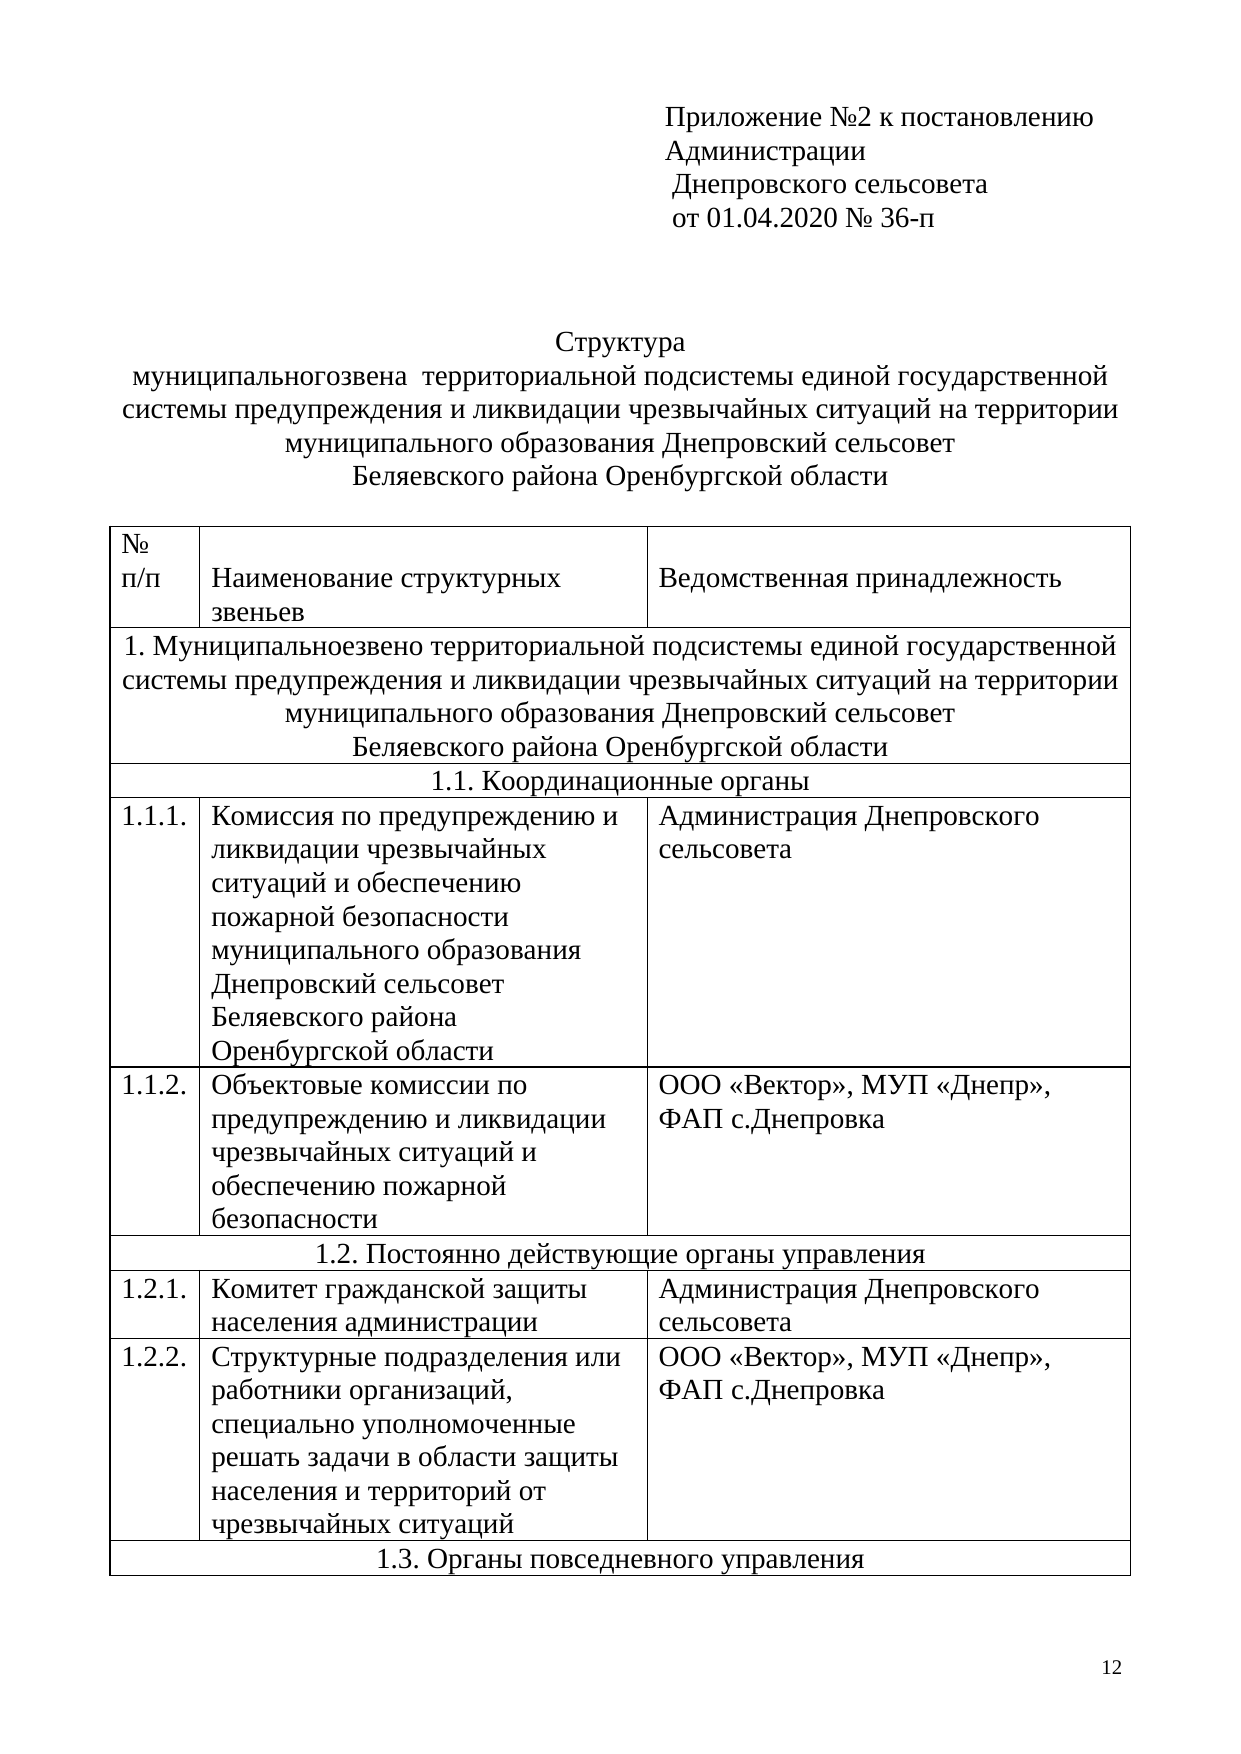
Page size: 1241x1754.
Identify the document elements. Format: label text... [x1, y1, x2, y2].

table_cell Структурные подразделения или работники организаций, специально уполномоченные решать задачи в области защиты населения и территорий от чрезвычайных ситуаций [200, 1339, 647, 1540]
table_cell 1. Муниципальноезвено территориальной подсистемы единой государственной системы предупреждения и ликвидации чрезвычайных ситуаций на территории муниципального образования Днепровский сельсовет Беляевского района Оренбургской области [111, 628, 1130, 762]
text Администрации [664, 133, 1122, 166]
table_cell Администрация Днепровского сельсовета [648, 798, 1130, 1066]
text Беляевского района Оренбургской области [118, 458, 1122, 492]
table_cell 1.1. Координационные органы [111, 764, 1130, 797]
table_header Наименование структурных звеньев [200, 527, 647, 627]
text Структура муниципальногозвена территориальной подсистемы единой государственной системы предупреждения и ликвидации чрезвычайных ситуаций на территории муниципального образования Днепровский сельсовет [118, 324, 1122, 458]
table_cell 1.2.1. [111, 1271, 199, 1338]
table_cell Комитет гражданской защиты населения администрации [200, 1271, 647, 1338]
table_header Ведомственная принадлежность [648, 527, 1130, 627]
table_header № п/п [111, 527, 199, 627]
table_cell Комиссия по предупреждению и ликвидации чрезвычайных ситуаций и обеспечению пожарной безопасности муниципального образования Днепровский сельсовет Беляевского района Оренбургской области [200, 798, 647, 1066]
text Днепровского сельсовета [664, 166, 1122, 200]
table_cell Объектовые комиссии по предупреждению и ликвидации чрезвычайных ситуаций и обеспечению пожарной безопасности [200, 1068, 647, 1235]
text Приложение №2 к постановлению [664, 99, 1122, 133]
table_cell ООО «Вектор», МУП «Днепр», ФАП с.Днепровка [648, 1339, 1130, 1540]
table_cell Администрация Днепровского сельсовета [648, 1271, 1130, 1338]
table_cell 1.1.2. [111, 1068, 199, 1235]
text от 01.04.2020 № 36-п [664, 200, 1122, 233]
table_cell 1.1.1. [111, 798, 199, 1066]
table_cell 1.3. Органы повседневного управления [111, 1541, 1130, 1575]
table_cell 1.2.2. [111, 1339, 199, 1540]
table_cell 1.2. Постоянно действующие органы управления [111, 1236, 1130, 1270]
table_cell ООО «Вектор», МУП «Днепр», ФАП с.Днепровка [648, 1068, 1130, 1235]
